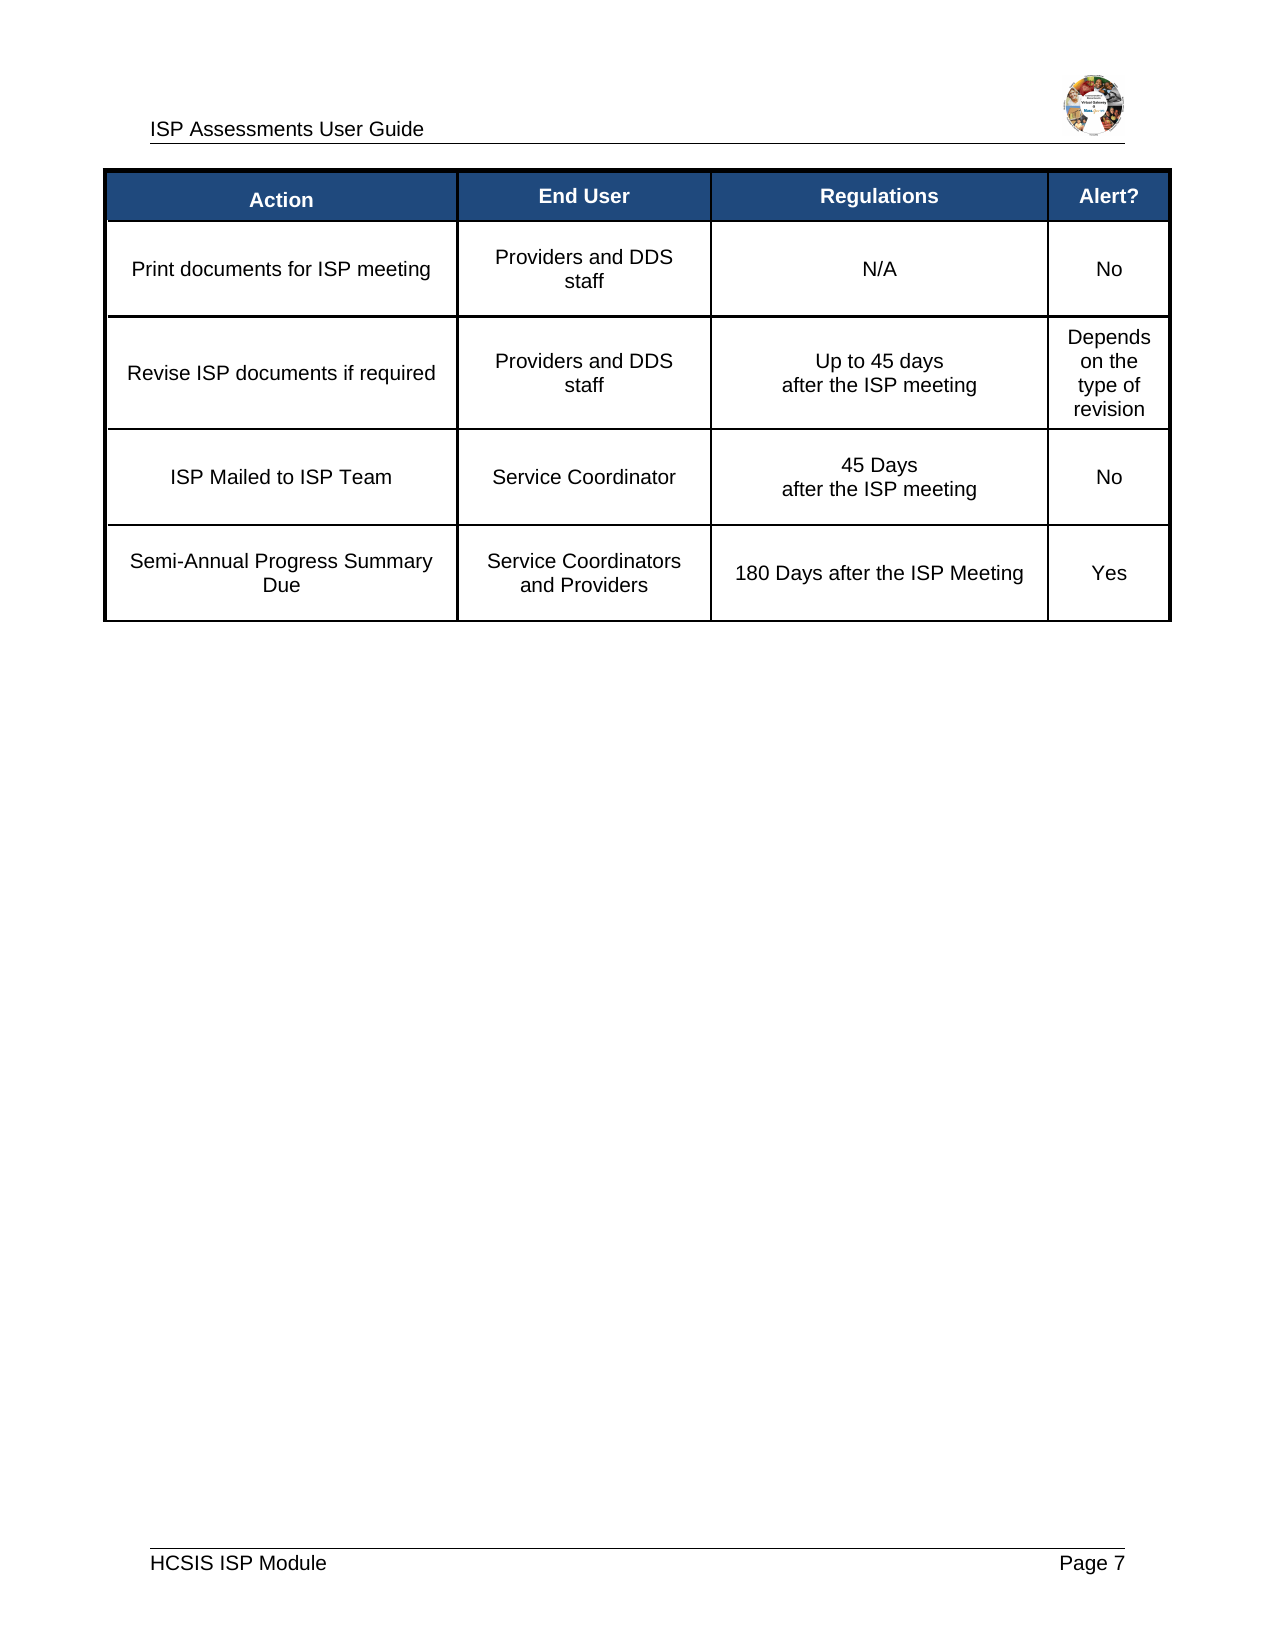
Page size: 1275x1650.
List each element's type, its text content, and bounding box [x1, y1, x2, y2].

table_header Alert? [1049, 173, 1168, 220]
table_cell N/A [712, 222, 1047, 315]
table_cell No [1049, 430, 1168, 524]
table_cell Depends on the type of revision [1049, 318, 1168, 428]
table_header End User [459, 173, 710, 220]
table_cell Service Coordinators and Providers [459, 526, 710, 619]
table_cell 45 Days after the ISP meeting [712, 430, 1047, 524]
table_cell Revise ISP documents if required [107, 316, 456, 428]
table_cell Print documents for ISP meeting [107, 221, 456, 315]
table_cell Providers and DDS staff [459, 318, 710, 428]
picture [1062, 75, 1125, 136]
table_cell Up to 45 days after the ISP meeting [712, 318, 1047, 428]
table_cell Providers and DDS staff [459, 222, 710, 315]
table_cell No [1049, 222, 1168, 315]
table_cell Service Coordinator [459, 430, 710, 524]
table_header Regulations [712, 173, 1047, 220]
table_cell ISP Mailed to ISP Team [107, 429, 456, 524]
table_cell 180 Days after the ISP Meeting [712, 526, 1047, 619]
table_cell Semi-Annual Progress Summary Due [107, 525, 456, 619]
table_cell Yes [1049, 526, 1168, 619]
table_header Action [107, 173, 456, 220]
